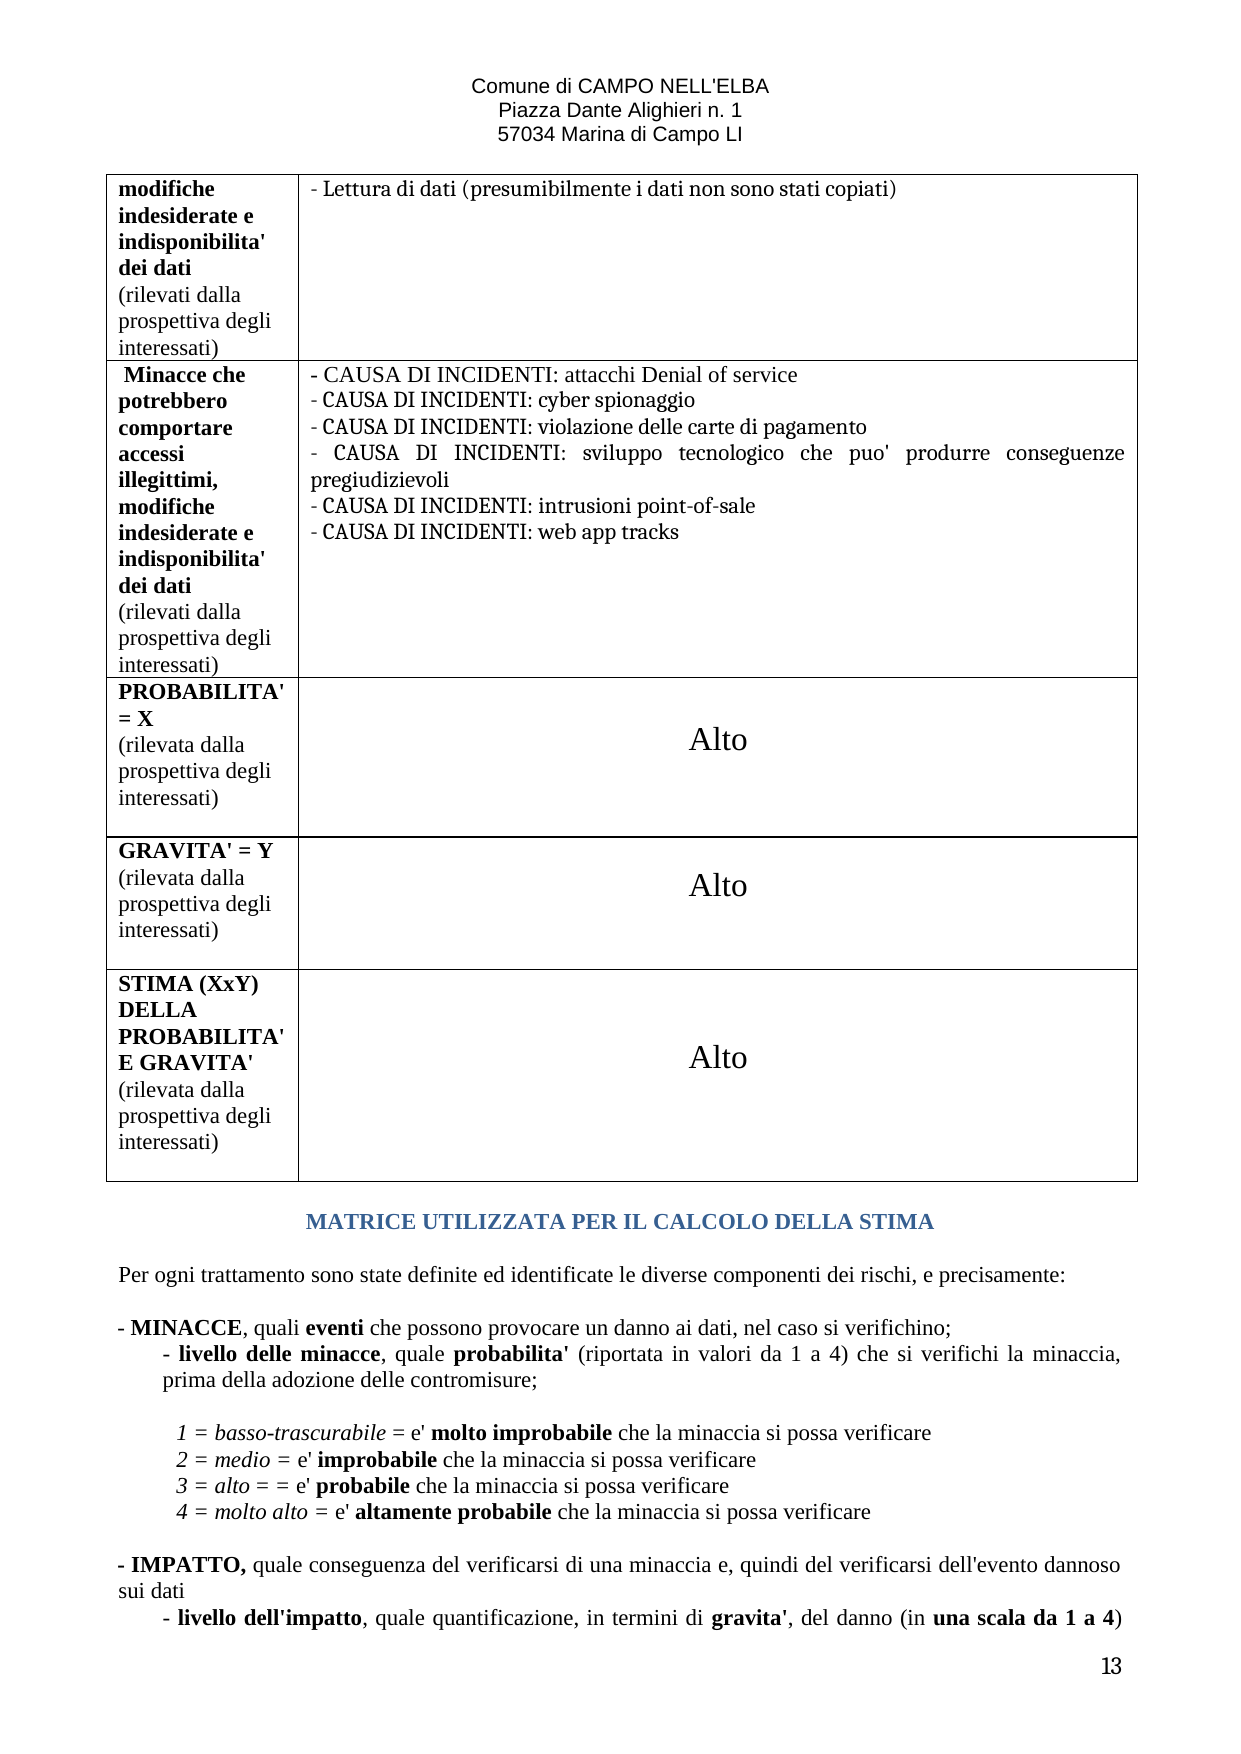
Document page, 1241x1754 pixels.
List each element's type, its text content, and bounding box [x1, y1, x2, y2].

list 4 = molto alto = e' altamente probabile che la minaccia si possa verificare [176, 1498, 1122, 1525]
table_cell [299, 175, 1137, 360]
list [161, 1604, 1122, 1630]
table_cell GRAVITA' = Y (rilevata dalla prospettiva degli interessati) [107, 838, 298, 969]
table_cell Alto [299, 838, 1137, 969]
list 2 = medio = e' improbabile che la minaccia si possa verificare [176, 1446, 1122, 1472]
table_cell Minacce che potrebbero comportare accessi illegittimi, modifiche indesiderate e indisponibilita' dei dati (rilevati dalla prospettiva degli interessati) [107, 361, 298, 677]
list 3 = alto = = e' probabile che la minaccia si possa verificare [176, 1472, 1122, 1498]
table_cell Alto [299, 970, 1137, 1181]
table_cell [107, 175, 298, 360]
text - livello delle minacce, quale probabilita' (riportata in valori da 1 a 4) che si verifichi la minaccia, prima della adozione delle contromisure; [162, 1340, 1122, 1393]
list - MINACCE, quali eventi che possono provocare un danno ai dati, nel caso si verifichino; [117, 1314, 1122, 1340]
list 1 = basso-trascurabile = e' molto improbabile che la minaccia si possa verificare [176, 1419, 1122, 1446]
table_cell Alto [299, 678, 1137, 836]
table_cell STIMA (XxY) DELLA PROBABILITA' E GRAVITA' (rilevata dalla prospettiva degli interessati) [107, 970, 298, 1181]
table_cell - CAUSA DI INCIDENTI: attacchi Denial of service - CAUSA DI INCIDENTI: cyber spionaggio - CAUSA DI INCIDENTI: violazione delle carte di pagamento - CAUSA DI INCIDENTI: sviluppo tecnologico che puo' produrre conseguenze pregiudizievoli - CAUSA DI INCIDENTI: intrusioni point-of-sale - CAUSA DI INCIDENTI: web app tracks [299, 361, 1137, 677]
list - IMPATTO, quale conseguenza del verificarsi di una minaccia e, quindi del verificarsi dell'evento dannoso sui dati [117, 1551, 1122, 1604]
list Per ogni trattamento sono state definite ed identificate le diverse componenti dei rischi, e precisamente: [117, 1261, 1122, 1287]
table_cell PROBABILITA' = X (rilevata dalla prospettiva degli interessati) [107, 678, 298, 836]
text MATRICE UTILIZZATA PER IL CALCOLO DELLA STIMA [118, 1208, 1122, 1235]
